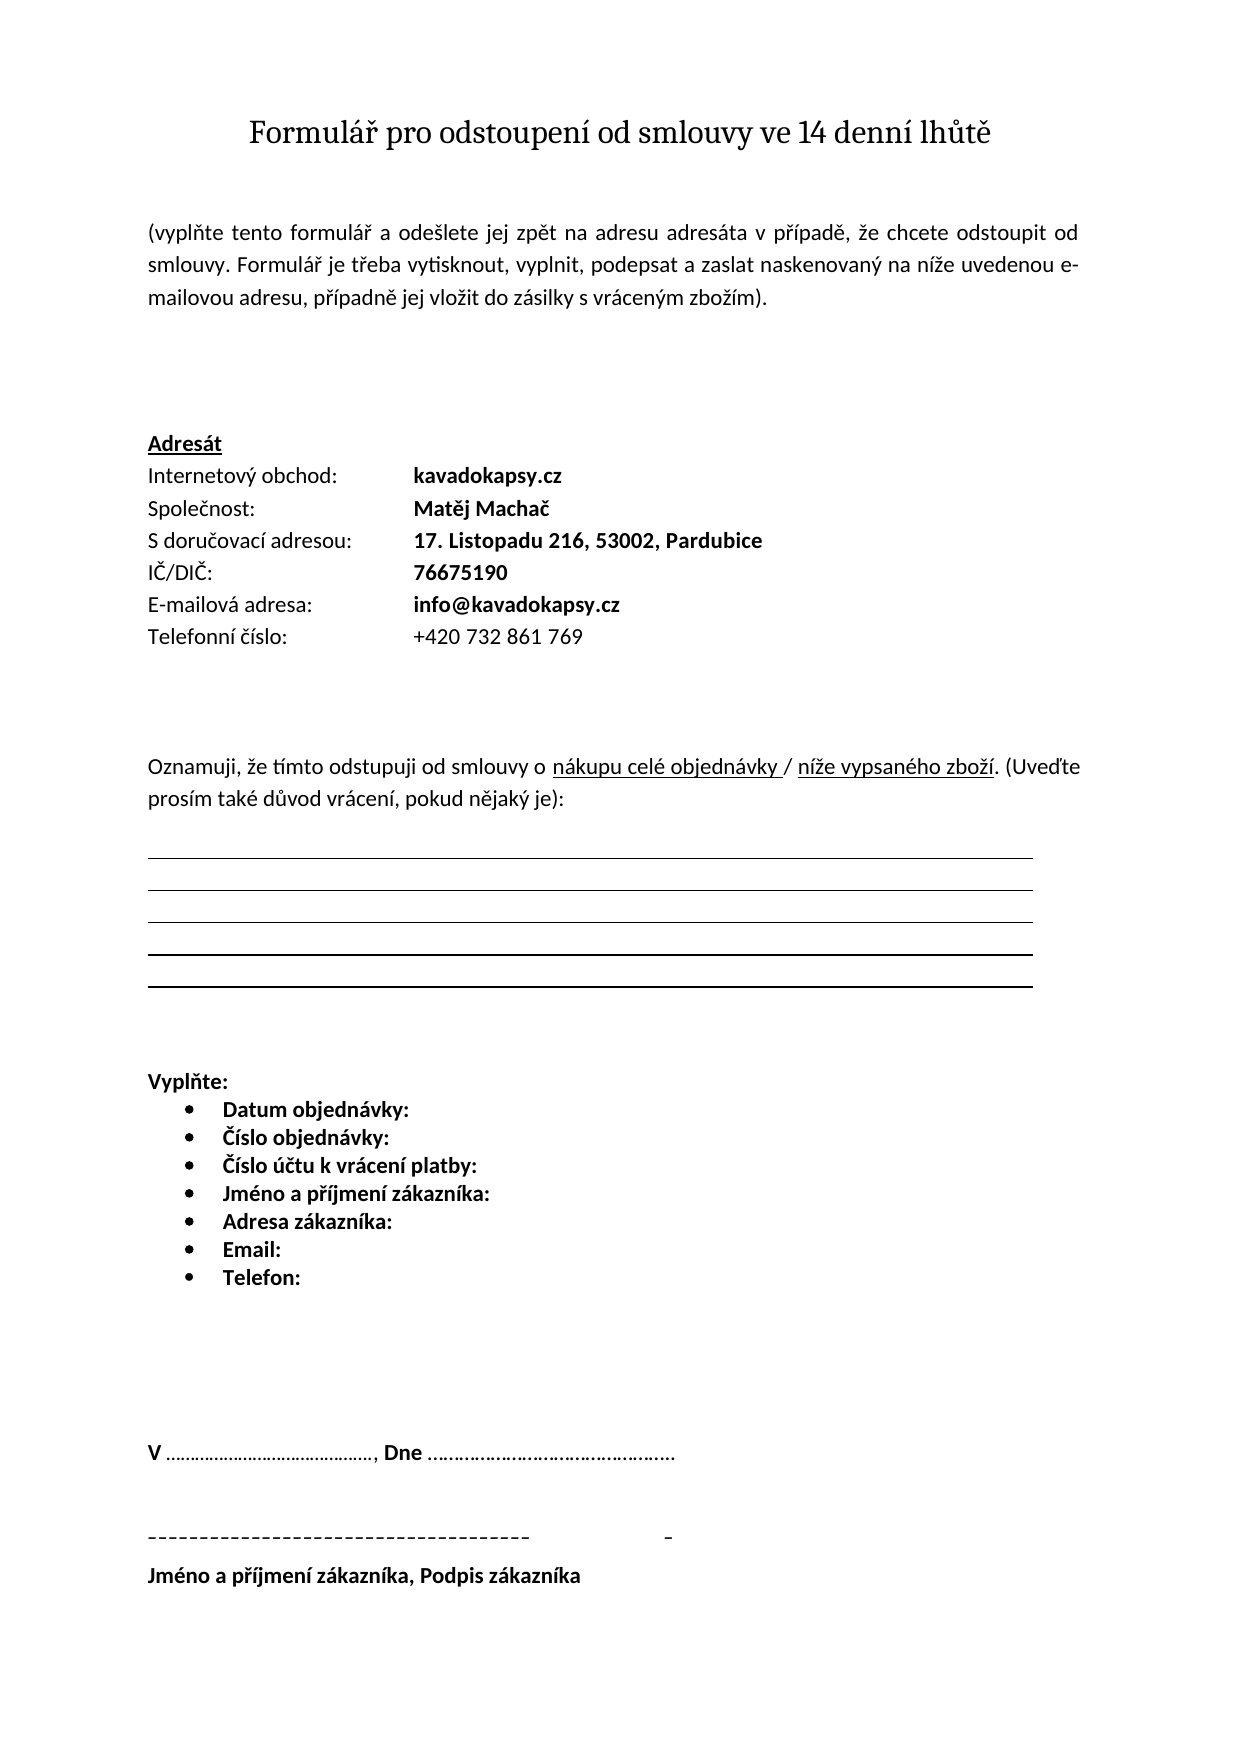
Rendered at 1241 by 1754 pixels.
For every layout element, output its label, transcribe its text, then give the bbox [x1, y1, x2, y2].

text Internetový obchod: kavadokapsy.cz [148, 462, 1081, 489]
list Telefon: [185, 1263, 1093, 1291]
text S doručovací adresou: 17. Listopadu 216, 53002, Pardubice [148, 526, 1081, 554]
text Adresát [148, 429, 1081, 457]
text E-mailová adresa: info@kavadokapsy.cz [148, 590, 1081, 618]
list Email: [185, 1235, 1093, 1263]
list Číslo účtu k vrácení platby: [185, 1151, 1093, 1179]
text _____________________________________ _ [148, 1487, 1081, 1541]
list Adresa zákazníka: [185, 1207, 1093, 1235]
text (vyplňte tento formulář a odešlete jej zpět na adresu adresáta v případě, že chcete odstoupit od smlouvy. Formulář je třeba vytisknout, vyplnit, podepsat a zaslat naskenovaný na níže uvedenou e-mailovou adresu, případně jej vložit do zásilky s vráceným zbožím). [148, 218, 1081, 311]
list Datum objednávky: [185, 1095, 1093, 1123]
text Telefonní číslo: +420 732 861 769 [148, 622, 1081, 651]
text V ……………………………………., Dne ……………………………………….. [148, 1438, 1081, 1466]
text Jméno a příjmení zákazníka, Podpis zákazníka [148, 1562, 1081, 1590]
text Společnost: Matěj Machač [148, 494, 1081, 522]
text Vyplňte: [148, 1067, 1093, 1095]
text Oznamuji, že tímto odstupuji od smlouvy o nákupu celé objednávky / níže vypsaného zboží. (Uveďte prosím také důvod vrácení, pokud nějaký je): [148, 752, 1081, 813]
list Jméno a příjmení zákazníka: [185, 1179, 1093, 1207]
subtitle Formulář pro odstoupení od smlouvy ve 14 denní lhůtě [148, 114, 1093, 196]
text IČ/DIČ: 76675190 [148, 558, 1081, 586]
list Číslo objednávky: [185, 1123, 1093, 1151]
